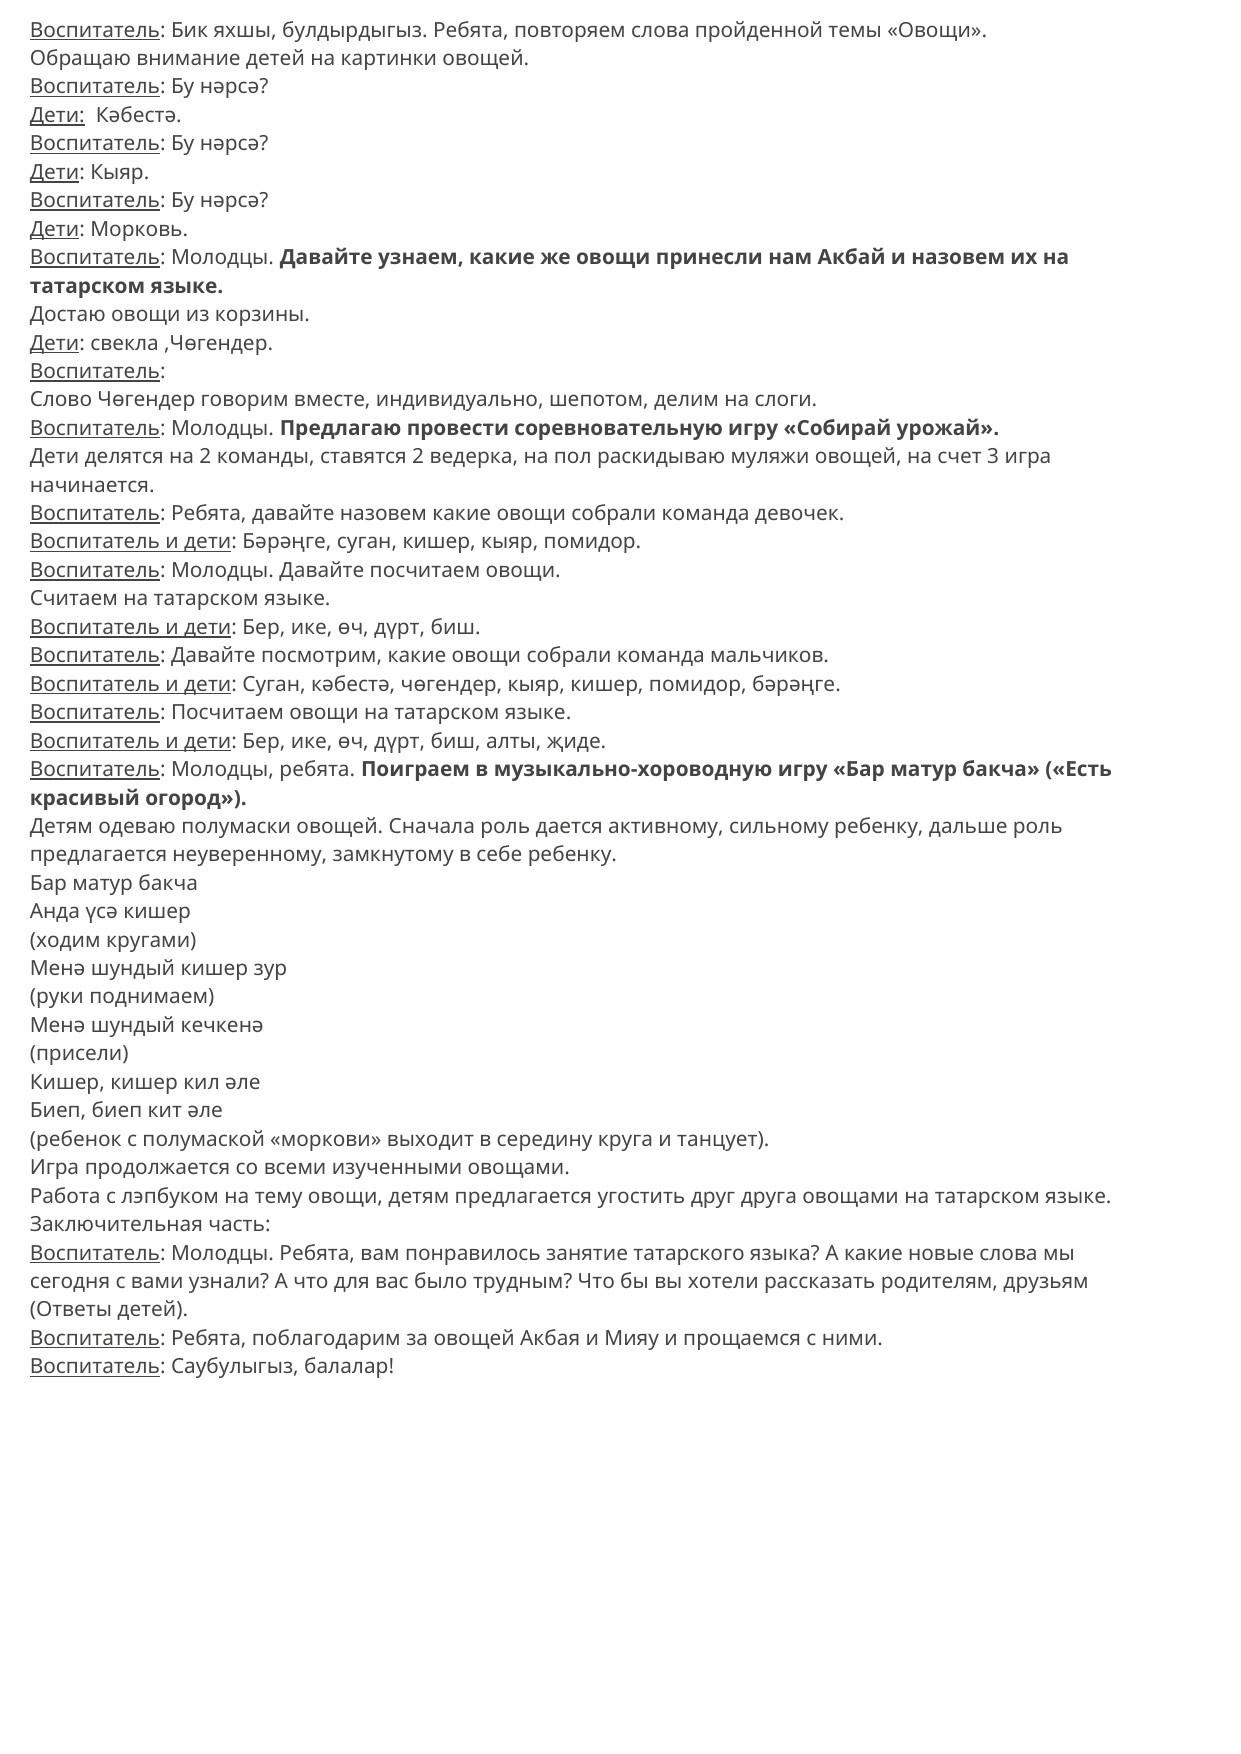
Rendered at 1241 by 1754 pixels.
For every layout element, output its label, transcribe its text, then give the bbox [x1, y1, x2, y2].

text Анда үсә кишер [29, 896, 1152, 925]
text Слово Чөгендер говорим вместе, индивидуально, шепотом, делим на слоги. [29, 384, 1152, 413]
text Считаем на татарском языке. [29, 583, 1152, 612]
text Воспитатель: Молодцы. Давайте узнаем, какие же овощи принесли нам Акбай и назовем их на татарском языке. [29, 242, 1152, 299]
text Дети: Кәбестә. [29, 100, 1152, 128]
text Воспитатель: Саубулыгыз, балалар! [29, 1351, 1152, 1380]
text Воспитатель: Молодцы. Ребята, вам понравилось занятие татарского языка? А какие новые слова мы сегодня с вами узнали? А что для вас было трудным? Что бы вы хотели рассказать родителям, друзьям (Ответы детей). [29, 1238, 1152, 1323]
text Бар матур бакча [29, 868, 1152, 896]
text (присели) [29, 1038, 1152, 1067]
text (ребенок с полумаской «моркови» выходит в середину круга и танцует). [29, 1124, 1152, 1152]
text Воспитатель: Молодцы. Предлагаю провести соревновательную игру «Собирай урожай». [29, 413, 1152, 441]
text Заключительная часть: [29, 1209, 1152, 1238]
text Воспитатель и дети: Бәрәңге, суган, кишер, кыяр, помидор. [29, 527, 1152, 555]
text Воспитатель и дети: Суган, кәбестә, чөгендер, кыяр, кишер, помидор, бәрәңге. [29, 669, 1152, 697]
text Воспитатель: Бик яхшы, булдырдыгыз. Ребята, повторяем слова пройденной темы «Овощи». [29, 15, 1152, 43]
text (ходим кругами) [29, 925, 1152, 953]
text Воспитатель: Ребята, поблагодарим за овощей Акбая и Мияу и прощаемся с ними. [29, 1323, 1152, 1351]
text Достаю овощи из корзины. [29, 299, 1152, 328]
text Воспитатель: Молодцы, ребята. Поиграем в музыкально-хороводную игру «Бар матур бакча» («Есть красивый огород»). [29, 754, 1152, 811]
text Воспитатель: Ребята, давайте назовем какие овощи собрали команда девочек. [29, 498, 1152, 527]
text Работа с лэпбуком на тему овощи, детям предлагается угостить друг друга овощами на татарском языке. [29, 1181, 1152, 1209]
text Дети делятся на 2 команды, ставятся 2 ведерка, на пол раскидываю муляжи овощей, на счет 3 игра начинается. [29, 441, 1152, 498]
text Биеп, биеп кит әле [29, 1095, 1152, 1124]
text Воспитатель и дети: Бер, ике, өч, дүрт, биш. [29, 612, 1152, 640]
text Воспитатель: [29, 356, 1152, 384]
text Обращаю внимание детей на картинки овощей. [29, 43, 1152, 72]
text Дети: Морковь. [29, 214, 1152, 242]
text Детям одеваю полумаски овощей. Сначала роль дается активному, сильному ребенку, дальше роль предлагается неуверенному, замкнутому в себе ребенку. [29, 811, 1152, 868]
text Кишер, кишер кил әле [29, 1067, 1152, 1095]
text (руки поднимаем) [29, 982, 1152, 1010]
text Воспитатель: Бу нәрсә? [29, 72, 1152, 100]
text Воспитатель: Посчитаем овощи на татарском языке. [29, 697, 1152, 726]
text Менә шундый кечкенә [29, 1010, 1152, 1038]
text Воспитатель: Молодцы. Давайте посчитаем овощи. [29, 555, 1152, 583]
text Воспитатель и дети: Бер, ике, өч, дүрт, биш, алты, җиде. [29, 726, 1152, 754]
text Дети: свекла ,Чөгендер. [29, 328, 1152, 356]
text Воспитатель: Давайте посмотрим, какие овощи собрали команда мальчиков. [29, 640, 1152, 669]
text Менә шундый кишер зур [29, 953, 1152, 982]
text Дети: Кыяр. [29, 157, 1152, 185]
text Воспитатель: Бу нәрсә? [29, 185, 1152, 214]
text Воспитатель: Бу нәрсә? [29, 128, 1152, 157]
text Игра продолжается со всеми изученными овощами. [29, 1152, 1152, 1181]
